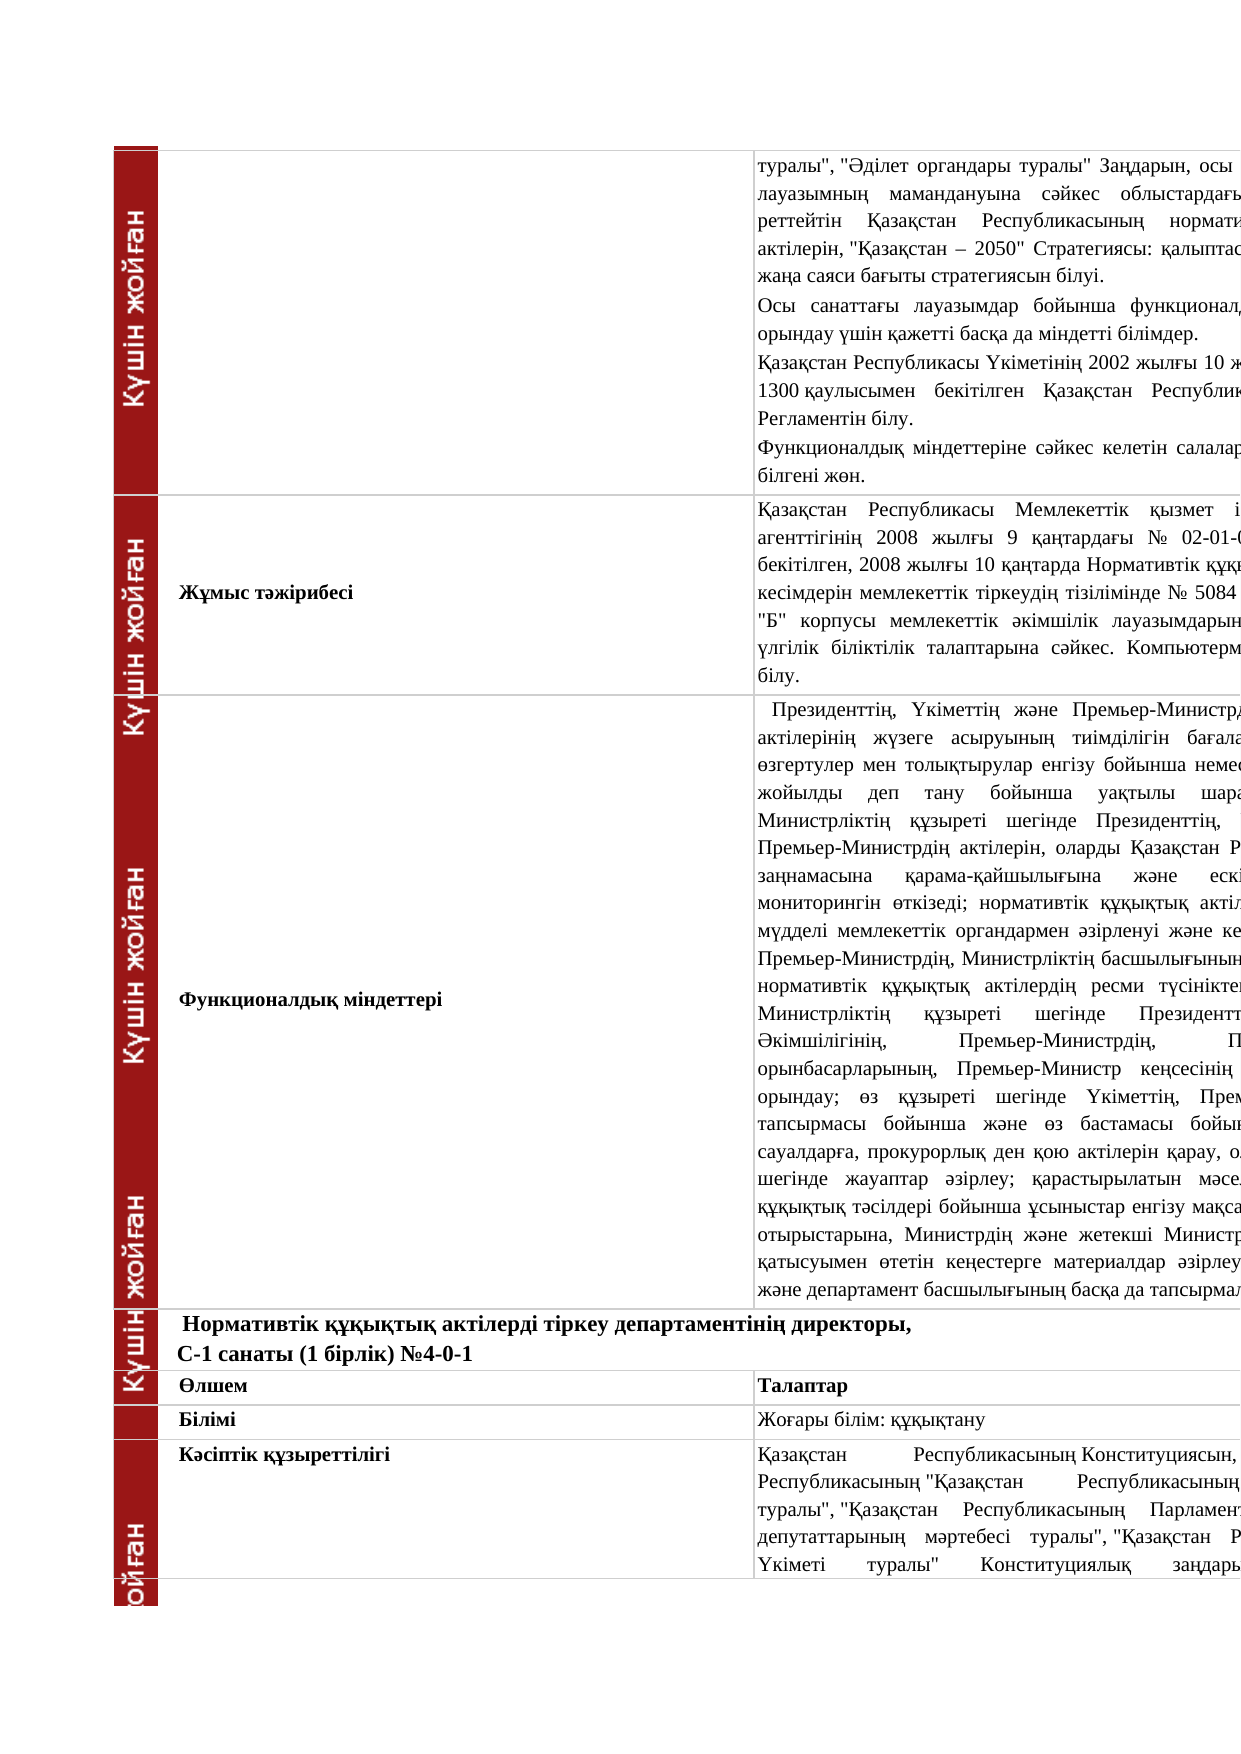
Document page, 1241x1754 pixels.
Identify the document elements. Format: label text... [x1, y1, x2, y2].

table_cell Кәсіптік құзыреттілігі [114, 151, 753, 494]
table_header Талаптар [755, 1371, 1240, 1404]
text Нормативтiк құқықтық актiлердi тiркеу департаментiнiң директоры, С-1 санаты (1 бiрлiк) №4-0-1 [112, 1309, 1128, 1366]
table_cell Бiлiмi [114, 1406, 753, 1439]
table_cell Кәсiптiк құзыреттiлiгi [114, 1440, 753, 1578]
table_cell Жоғары бiлiм: құқықтану [755, 1406, 1240, 1439]
table_cell Жұмыс тәжірибесі [114, 496, 753, 694]
table_cell Президенттің, Үкіметтің және Премьер-Министрдің, Министрдің актілерінің жүзеге асыруының тиімділігін бағалау және оларға өзгертулер мен толықтырулар енгізу бойынша немесе оларды күшін жойылды деп тану бойынша уақтылы шаралар қабылдау; Министрліктің құзыреті шегінде Президенттің, Үкіметтің және Премьер-Министрдің актілерін, оларды Қазақстан Республикасының заңнамасына қарама-қайшылығына және ескіргеніне қарай мониторингін өткізеді; нормативтік құқықтық актілердің жобалары мүдделі мемлекеттік органдармен әзірленуі және келісуі; Үкіметтің, Премьер-Министрдің, Министрліктің басшылығының тапсырмасымен нормативтік құқықтық актілердің ресми түсініктемелерін әзірлеу; Министрліктің құзыреті шегінде Президенттің, Президент Әкімшілігінің, Премьер-Министрдің, Премьер-Министр орынбасарларының, Премьер-Министр кеңсесінің тапсырмаларын орындау; өз құзыреті шегінде Үкіметтің, Премьер-Министрдің тапсырмасы бойынша және өз бастамасы бойынша депутаттық сауалдарға, прокурорлық ден қою актілерін қарау, оларға өз құзіреті шегінде жауаптар әзірлеу; қарастырылатын мәселелерді шешуге құқықтық тәсілдері бойынша ұсыныстар енгізу мақсатында Үкіметтің отырыстарына, Министрдің және жетекші Министрдің орынбасары қатысуымен өтетін кеңестерге материалдар әзірлеу; Министрліктің және департамент басшылығының басқа да тапсырмаларын орындау. [755, 696, 1240, 1308]
table_cell Функционалдық міндеттері [114, 696, 753, 1308]
table_header Өлшем [114, 1371, 753, 1404]
picture [114, 1366, 158, 1370]
picture [114, 1579, 158, 1606]
picture [114, 146, 158, 150]
table_cell Қазақстан Республикасы Мемлекеттік қызмет істері жөніндегі агенттігінің 2008 жылғы 9 қаңтардағы № 02-01-02/5 бұйрығымен бекітілген, 2008 жылғы 10 қаңтарда Нормативтік құқықтық актілердің кесімдерін мемлекеттік тіркеудің тізілімінде № 5084 болып тіркелген "Б" корпусы мемлекеттік әкімшілік лауазымдарының санаттарына үлгілік біліктілік талаптарына сәйкес. Компьютермен жұмыс істей білу. [755, 496, 1240, 694]
